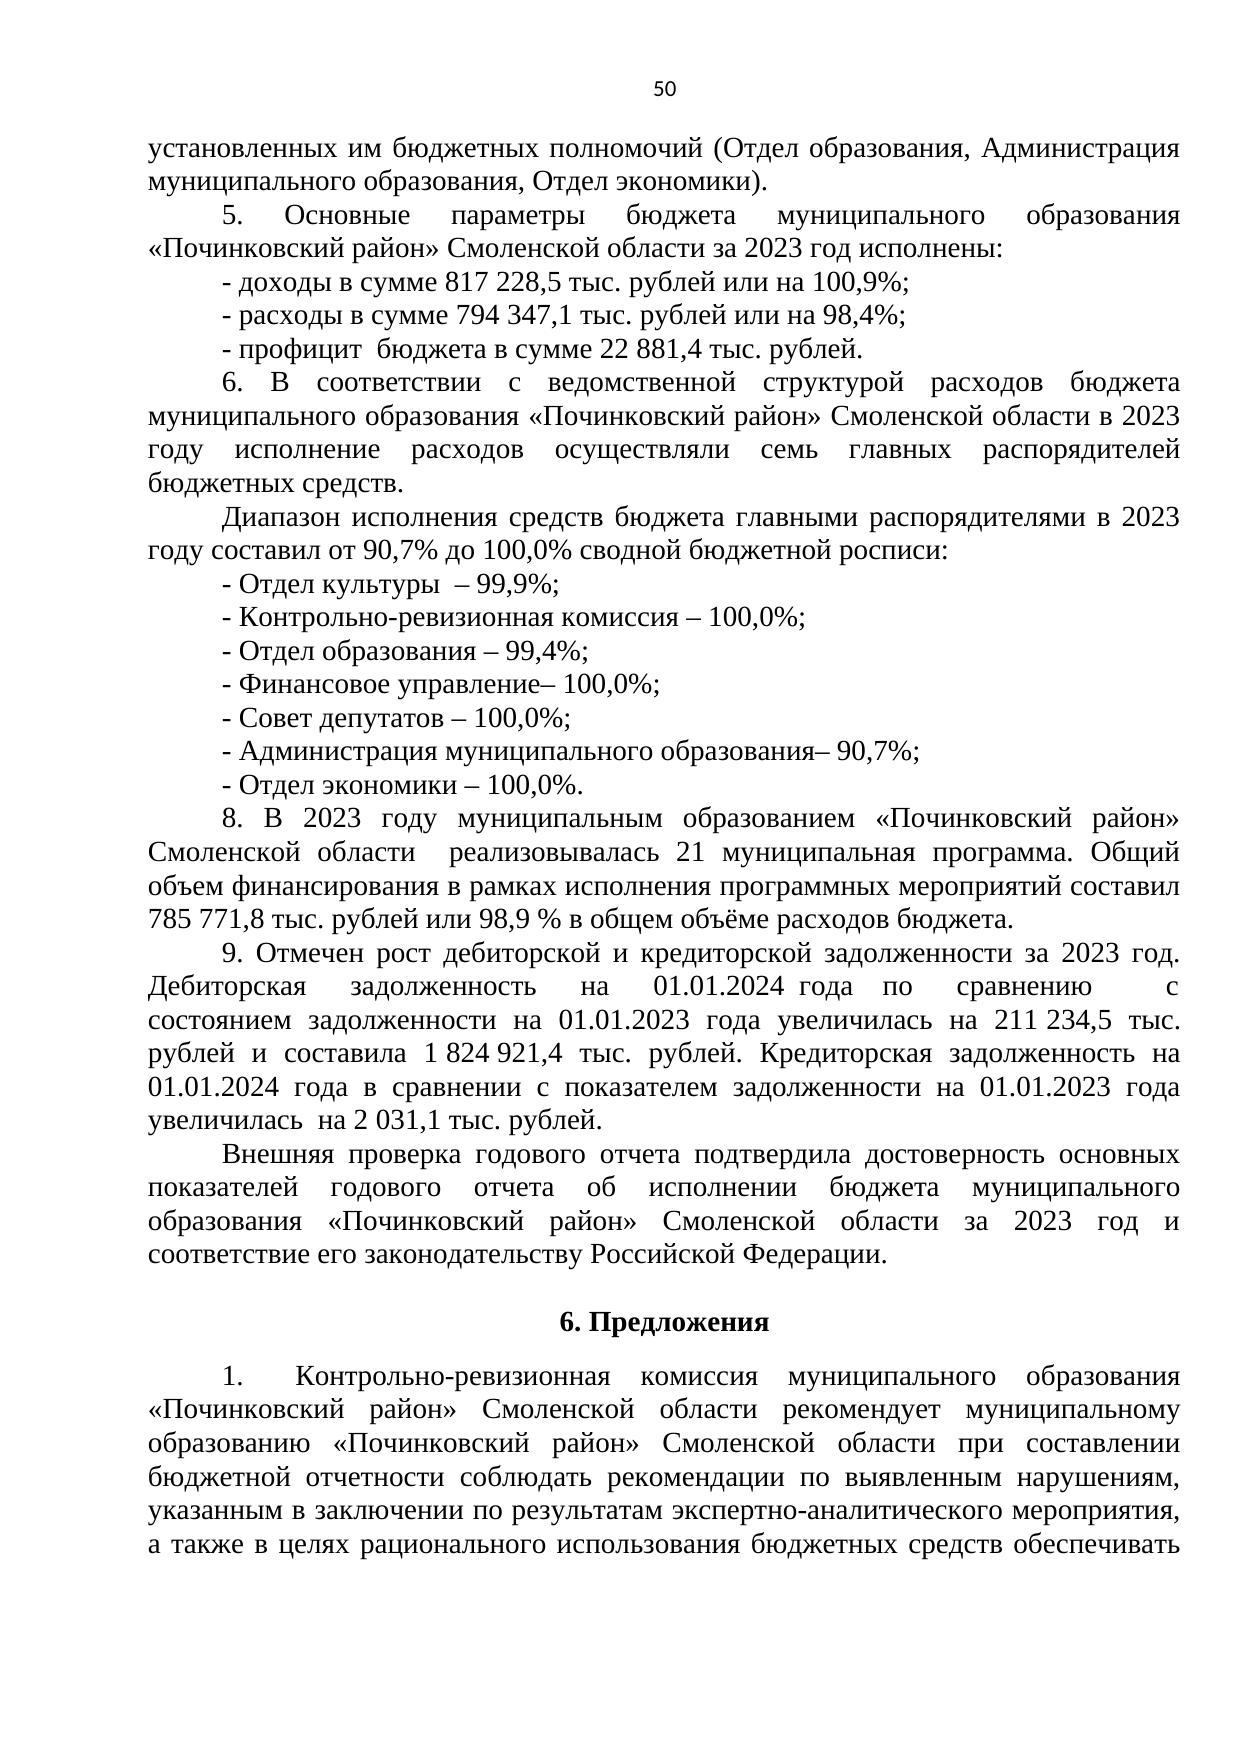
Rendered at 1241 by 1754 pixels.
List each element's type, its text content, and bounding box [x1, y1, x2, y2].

text Внешняя проверка годового отчета подтвердила достоверность основных показателей годового отчета об исполнении бюджета муниципального образования «Починковский район» Смоленской области за 2023 год и соответствие его законодательству Российской Федерации. [148, 1136, 1181, 1270]
text Диапазон исполнения средств бюджета главными распорядителями в 2023 году составил от 90,7% до 100,0% сводной бюджетной росписи: [148, 499, 1181, 566]
text 5. Основные параметры бюджета муниципального образования «Починковский район» Смоленской области за 2023 год исполнены: [148, 197, 1181, 264]
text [148, 130, 1181, 197]
text - расходы в сумме 794 347,1 тыс. рублей или на 98,4%; [148, 297, 1181, 331]
text 9. Отмечен рост дебиторской и кредиторской задолженности за 2023 год. Дебиторская задолженность на 01.01.2024 года по сравнению с состоянием задолженности на 01.01.2023 года увеличилась на 211 234,5 тыс. рублей и составила 1 824 921,4 тыс. рублей. Кредиторская задолженность на 01.01.2024 года в сравнении с показателем задолженности на 01.01.2023 года увеличилась на 2 031,1 тыс. рублей. [148, 935, 1181, 1136]
text - Контрольно-ревизионная комиссия – 100,0%; [148, 599, 1181, 633]
text - Совет депутатов – 100,0%; [148, 700, 1181, 733]
text - Отдел образования – 99,4%; [148, 633, 1181, 666]
text - профицит бюджета в сумме 22 881,4 тыс. рублей. [148, 331, 1181, 364]
text - Финансовое управление– 100,0%; [148, 666, 1181, 700]
text 6. В соответствии с ведомственной структурой расходов бюджета муниципального образования «Починковский район» Смоленской области в 2023 году исполнение расходов осуществляли семь главных распорядителей бюджетных средств. [148, 364, 1181, 499]
text - Отдел экономики – 100,0%. [148, 767, 1181, 801]
text 6. Предложения [148, 1304, 1181, 1337]
text 8. В 2023 году муниципальным образованием «Починковский район» Смоленской области реализовывалась 21 муниципальная программа. Общий объем финансирования в рамках исполнения программных мероприятий составил 785 771,8 тыс. рублей или 98,9 % в общем объёме расходов бюджета. [148, 801, 1181, 935]
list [148, 1358, 1181, 1559]
text - доходы в сумме 817 228,5 тыс. рублей или на 100,9%; [148, 264, 1181, 297]
text - Отдел культуры – 99,9%; [148, 566, 1181, 599]
text - Администрация муниципального образования– 90,7%; [148, 733, 1181, 767]
